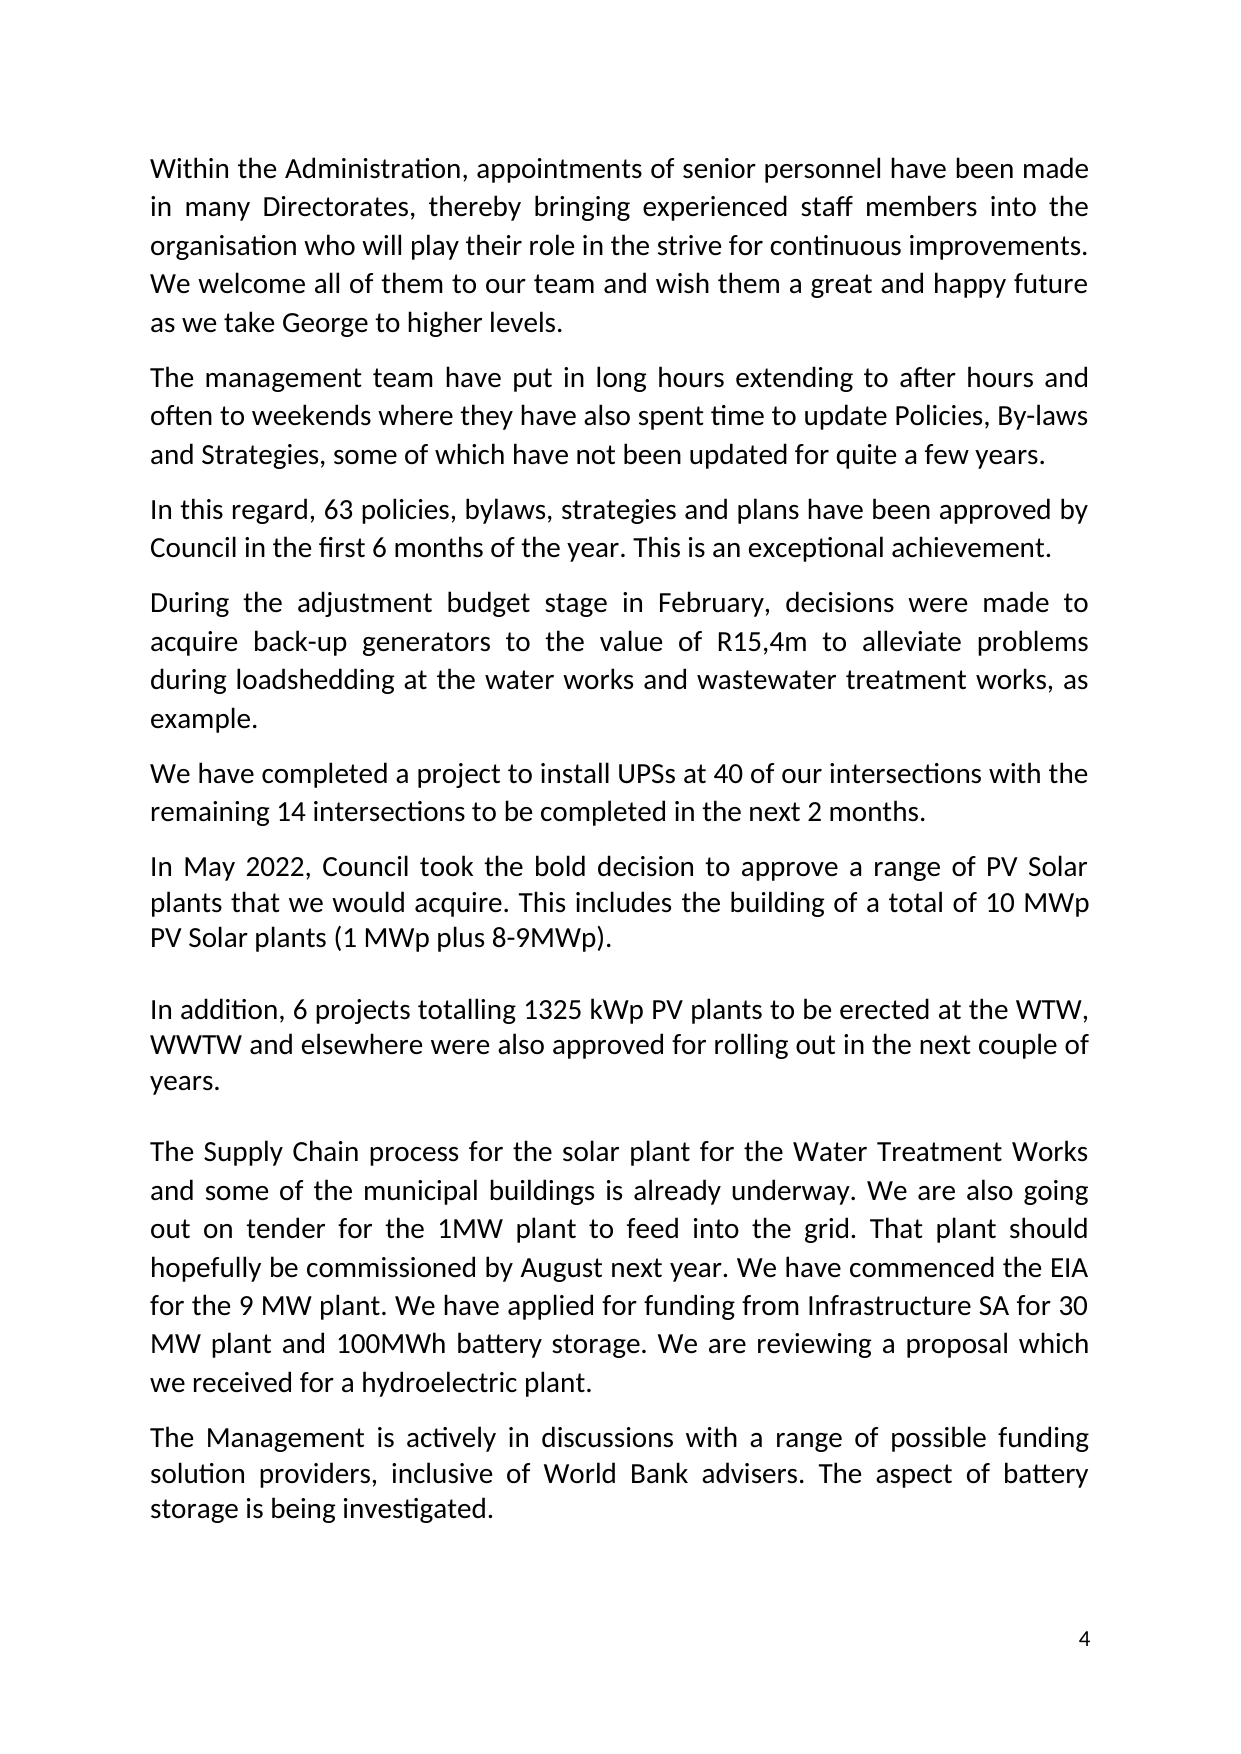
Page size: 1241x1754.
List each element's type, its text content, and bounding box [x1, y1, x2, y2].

text In May 2022, Council took the bold decision to approve a range of PV Solar plants that we would acquire. This includes the building of a total of 10 MWp PV Solar plants (1 MWp plus 8-9MWp). [150, 848, 1090, 955]
text During the adjustment budget stage in February, decisions were made to acquire back-up generators to the value of R15,4m to alleviate problems during loadshedding at the water works and wastewater treatment works, as example. [150, 584, 1090, 735]
text We have completed a project to install UPSs at 40 of our intersections with the remaining 14 intersections to be completed in the next 2 months. [150, 755, 1090, 829]
text The management team have put in long hours extending to after hours and often to weekends where they have also spent time to update Policies, By-laws and Strategies, some of which have not been updated for quite a few years. [150, 359, 1090, 471]
subtitle Within the Administration, appointments of senior personnel have been made in many Directorates, thereby bringing experienced staff members into the organisation who will play their role in the strive for continuous improvements. We welcome all of them to our team and wish them a great and happy future as we take George to higher levels. [150, 150, 1090, 339]
text In this regard, 63 policies, bylaws, strategies and plans have been approved by Council in the first 6 months of the year. This is an exceptional achievement. [150, 491, 1090, 565]
text The Management is actively in discussions with a range of possible funding solution providers, inclusive of World Bank advisers. The aspect of battery storage is being investigated. [150, 1419, 1090, 1526]
text The Supply Chain process for the solar plant for the Water Treatment Works and some of the municipal buildings is already underway. We are also going out on tender for the 1MW plant to feed into the grid. That plant should hopefully be commissioned by August next year. We have commenced the EIA for the 9 MW plant. We have applied for funding from Infrastructure SA for 30 MW plant and 100MWh battery storage. We are reviewing a proposal which we received for a hydroelectric plant. [150, 1133, 1090, 1399]
text In addition, 6 projects totalling 1325 kWp PV plants to be erected at the WTW, WWTW and elsewhere were also approved for rolling out in the next couple of years. [150, 991, 1090, 1098]
